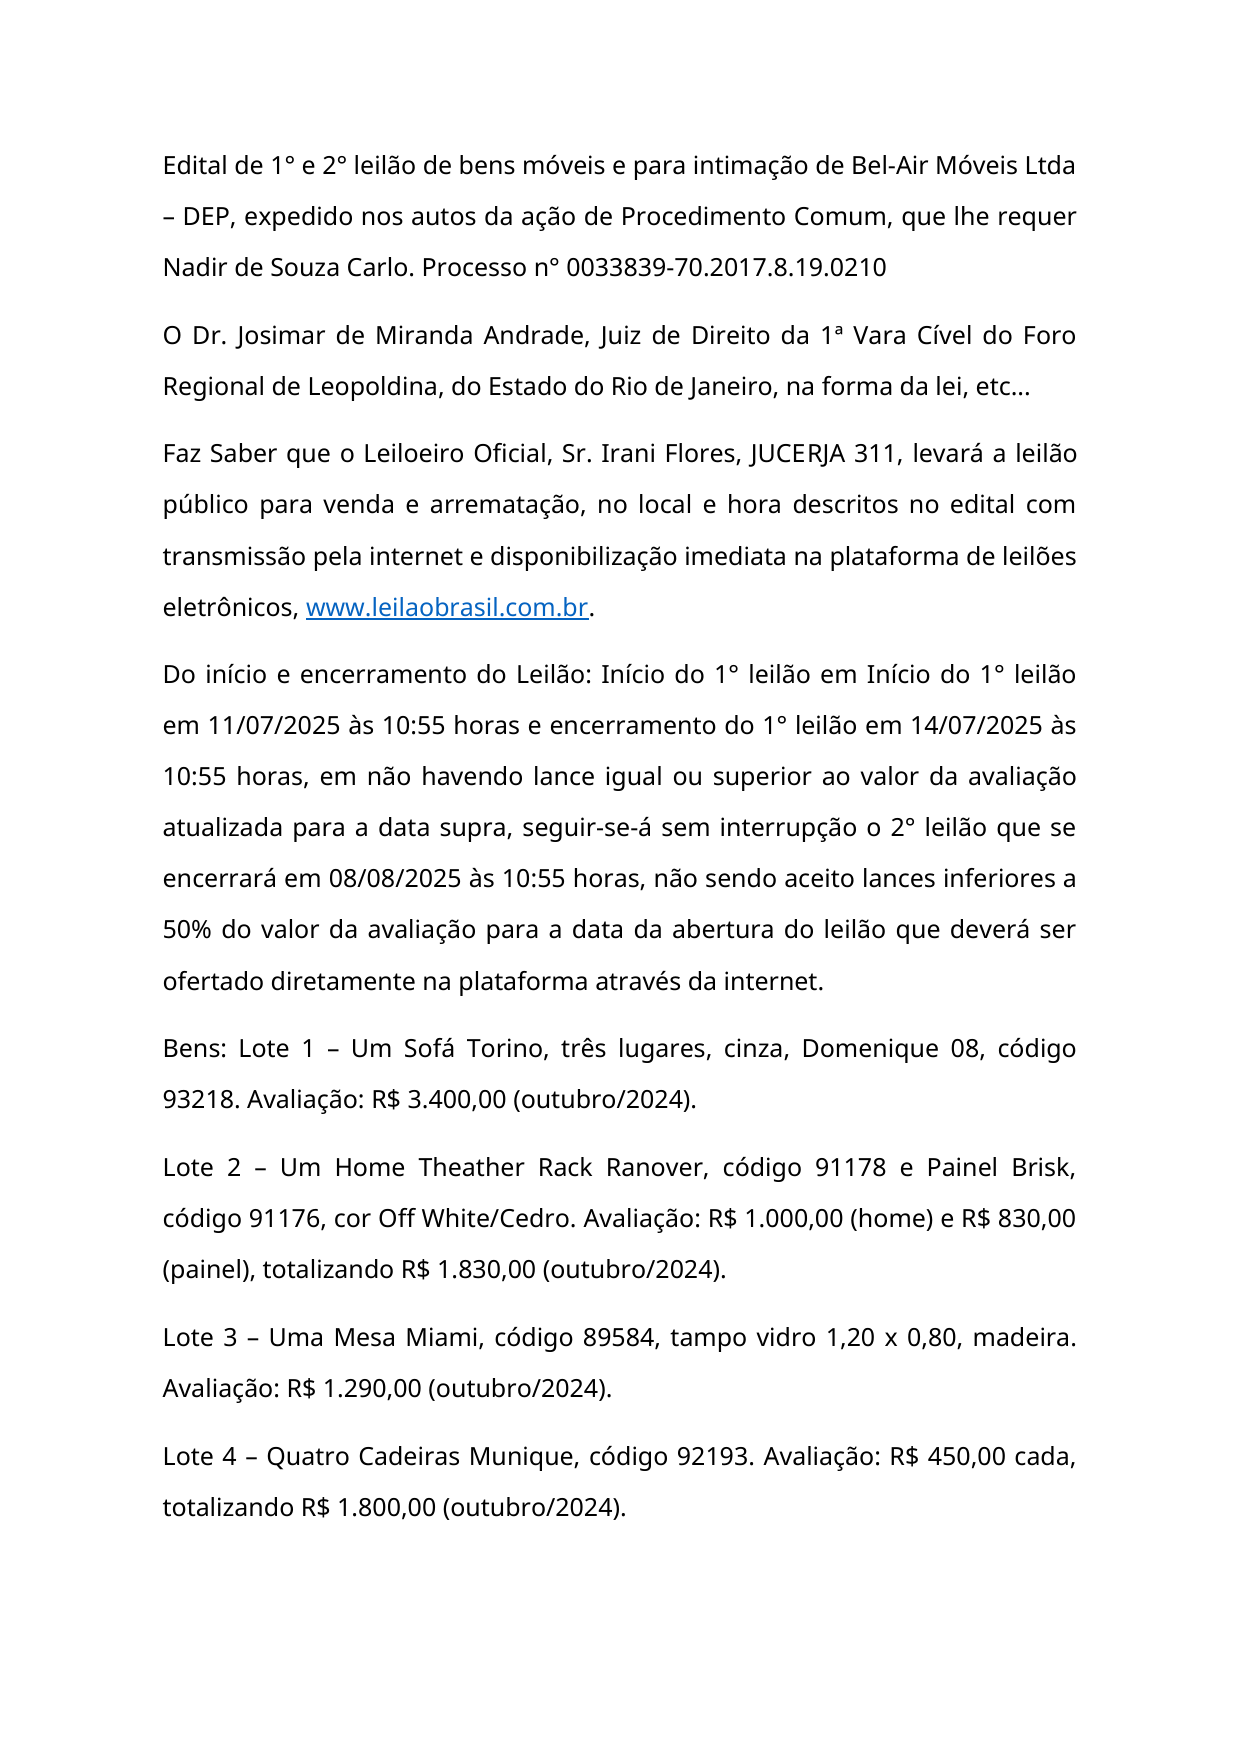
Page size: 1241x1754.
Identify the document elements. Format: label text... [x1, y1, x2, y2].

text Faz Saber que o Leiloeiro Oficial, Sr. Irani Flores, JUCERJA 311, levará a leilão público para venda e arrematação, no local e hora descritos no edital com transmissão pela internet e disponibilização imediata na plataforma de leilões eletrônicos, www.leilaobrasil.com.br. [162, 436, 1078, 623]
text Lote 2 – Um Home Theather Rack Ranover, código 91178 e Painel Brisk, código 91176, cor Off White/Cedro. Avaliação: R$ 1.000,00 (home) e R$ 830,00 (painel), totalizando R$ 1.830,00 (outubro/2024). [162, 1150, 1078, 1286]
text Lote 4 – Quatro Cadeiras Munique, código 92193. Avaliação: R$ 450,00 cada, totalizando R$ 1.800,00 (outubro/2024). [162, 1438, 1078, 1523]
text Do início e encerramento do Leilão: Início do 1° leilão em Início do 1° leilão em 11/07/2025 às 10:55 horas e encerramento do 1° leilão em 14/07/2025 às 10:55 horas, em não havendo lance igual ou superior ao valor da avaliação atualizada para a data supra, seguir-se-á sem interrupção o 2° leilão que se encerrará em 08/08/2025 às 10:55 horas, não sendo aceito lances inferiores a 50% do valor da avaliação para a data da abertura do leilão que deverá ser ofertado diretamente na plataforma através da internet. [162, 657, 1078, 997]
text Lote 3 – Uma Mesa Miami, código 89584, tampo vidro 1,20 x 0,80, madeira. Avaliação: R$ 1.290,00 (outubro/2024). [162, 1319, 1078, 1404]
text O Dr. Josimar de Miranda Andrade, Juiz de Direito da 1ª Vara Cível do Foro Regional de Leopoldina, do Estado do Rio de Janeiro, na forma da lei, etc... [162, 317, 1078, 402]
text Bens: Lote 1 – Um Sofá Torino, três lugares, cinza, Domenique 08, código 93218. Avaliação: R$ 3.400,00 (outubro/2024). [162, 1031, 1078, 1116]
text Edital de 1° e 2° leilão de bens móveis e para intimação de Bel-Air Móveis Ltda – DEP, expedido nos autos da ação de Procedimento Comum, que lhe requer Nadir de Souza Carlo. Processo n° 0033839-70.2017.8.19.0210 [162, 148, 1078, 284]
